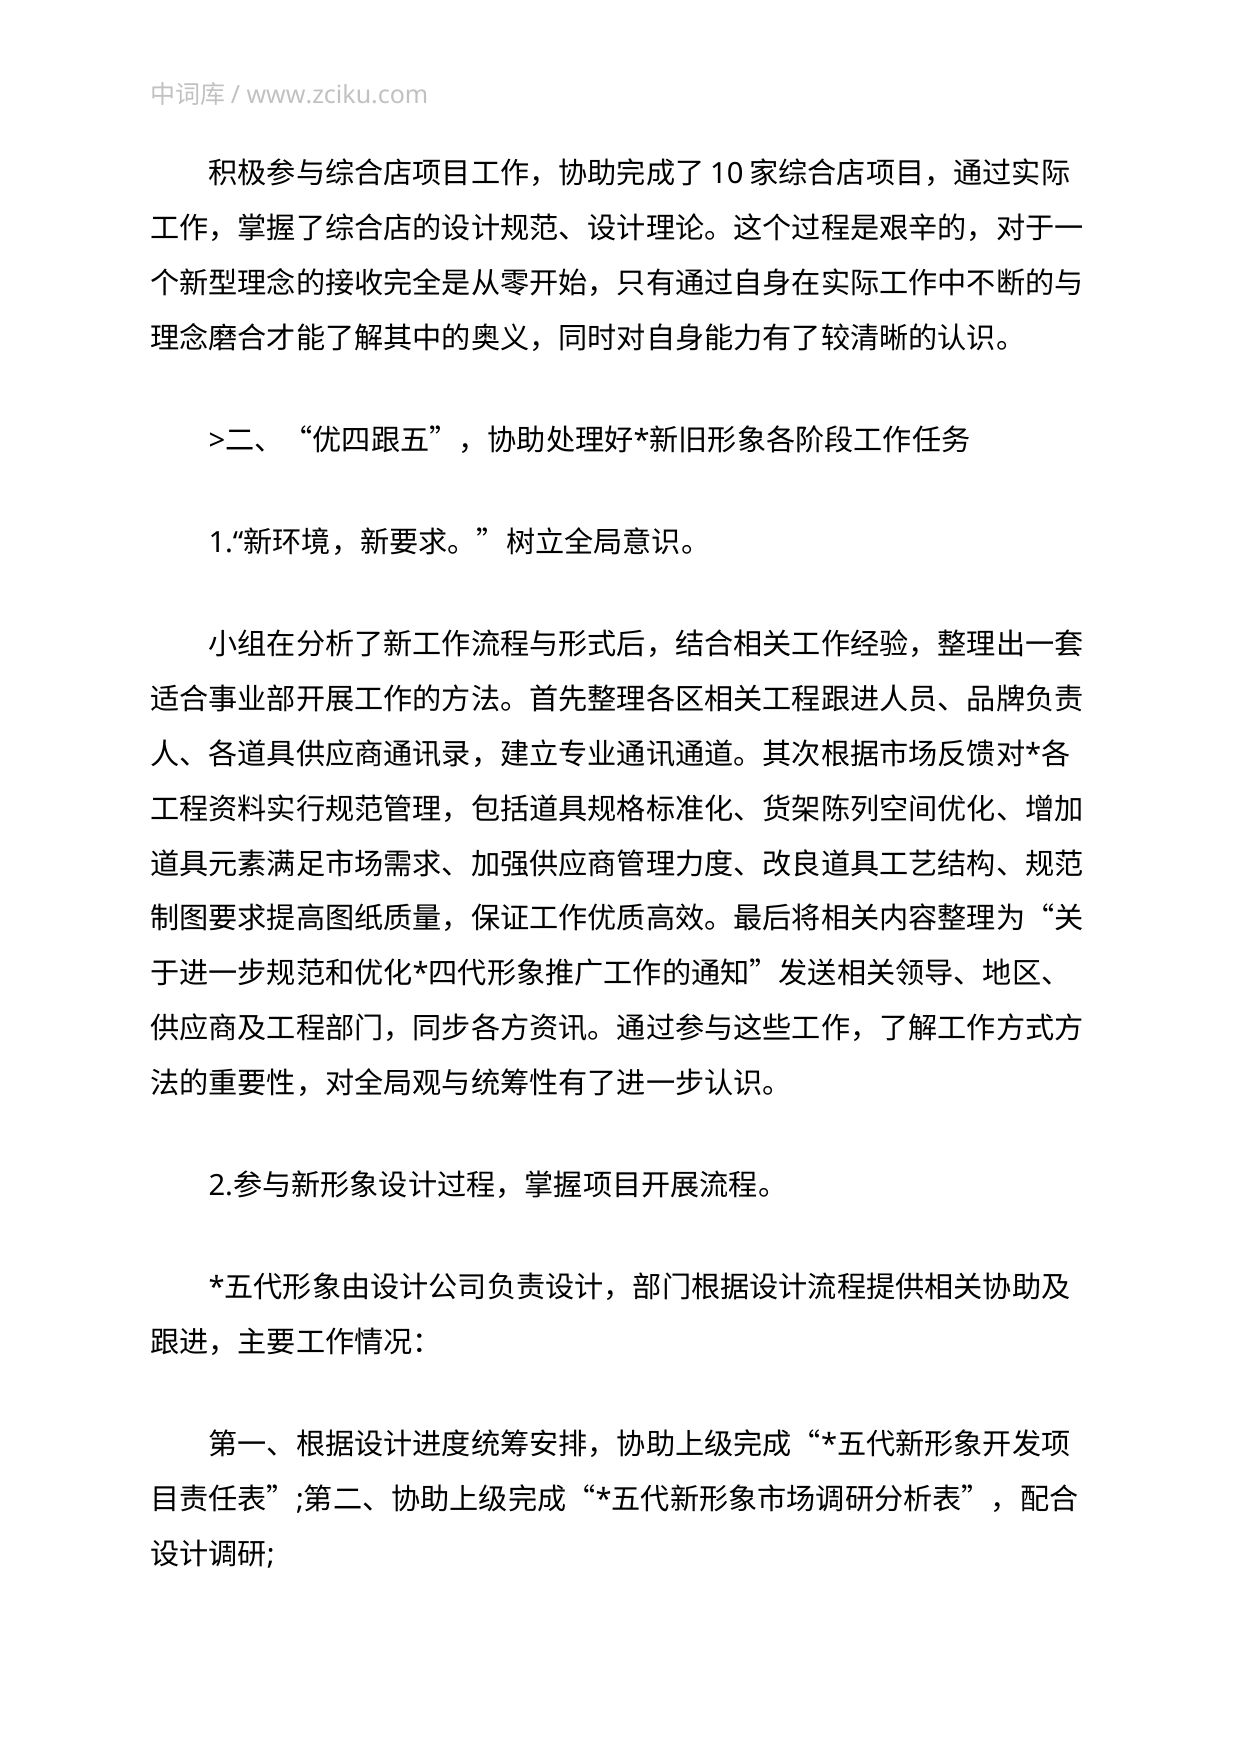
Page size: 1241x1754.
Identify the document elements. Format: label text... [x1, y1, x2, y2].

text 2.参与新形象设计过程，掌握项目开展流程。 [150, 1162, 1090, 1204]
text *五代形象由设计公司负责设计，部门根据设计流程提供相关协助及跟进，主要工作情况： [150, 1264, 1090, 1361]
text 小组在分析了新工作流程与形式后，结合相关工作经验，整理出一套适合事业部开展工作的方法。首先整理各区相关工程跟进人员、品牌负责人、各道具供应商通讯录，建立专业通讯通道。其次根据市场反馈对*各工程资料实行规范管理，包括道具规格标准化、货架陈列空间优化、增加道具元素满足市场需求、加强供应商管理力度、改良道具工艺结构、规范制图要求提高图纸质量，保证工作优质高效。最后将相关内容整理为“关于进一步规范和优化*四代形象推广工作的通知”发送相关领导、地区、供应商及工程部门，同步各方资讯。通过参与这些工作，了解工作方式方法的重要性，对全局观与统筹性有了进一步认识。 [150, 621, 1090, 1102]
text 第一、根据设计进度统筹安排，协助上级完成“*五代新形象开发项目责任表”;第二、协助上级完成“*五代新形象市场调研分析表”，配合设计调研; [150, 1420, 1090, 1573]
text 1.“新环境，新要求。”树立全局意识。 [150, 518, 1090, 561]
text 积极参与综合店项目工作，协助完成了10家综合店项目，通过实际工作，掌握了综合店的设计规范、设计理论。这个过程是艰辛的，对于一个新型理念的接收完全是从零开始，只有通过自身在实际工作中不断的与理念磨合才能了解其中的奥义，同时对自身能力有了较清晰的认识。 [150, 150, 1090, 357]
text >二、“优四跟五”，协助处理好*新旧形象各阶段工作任务 [150, 417, 1090, 459]
